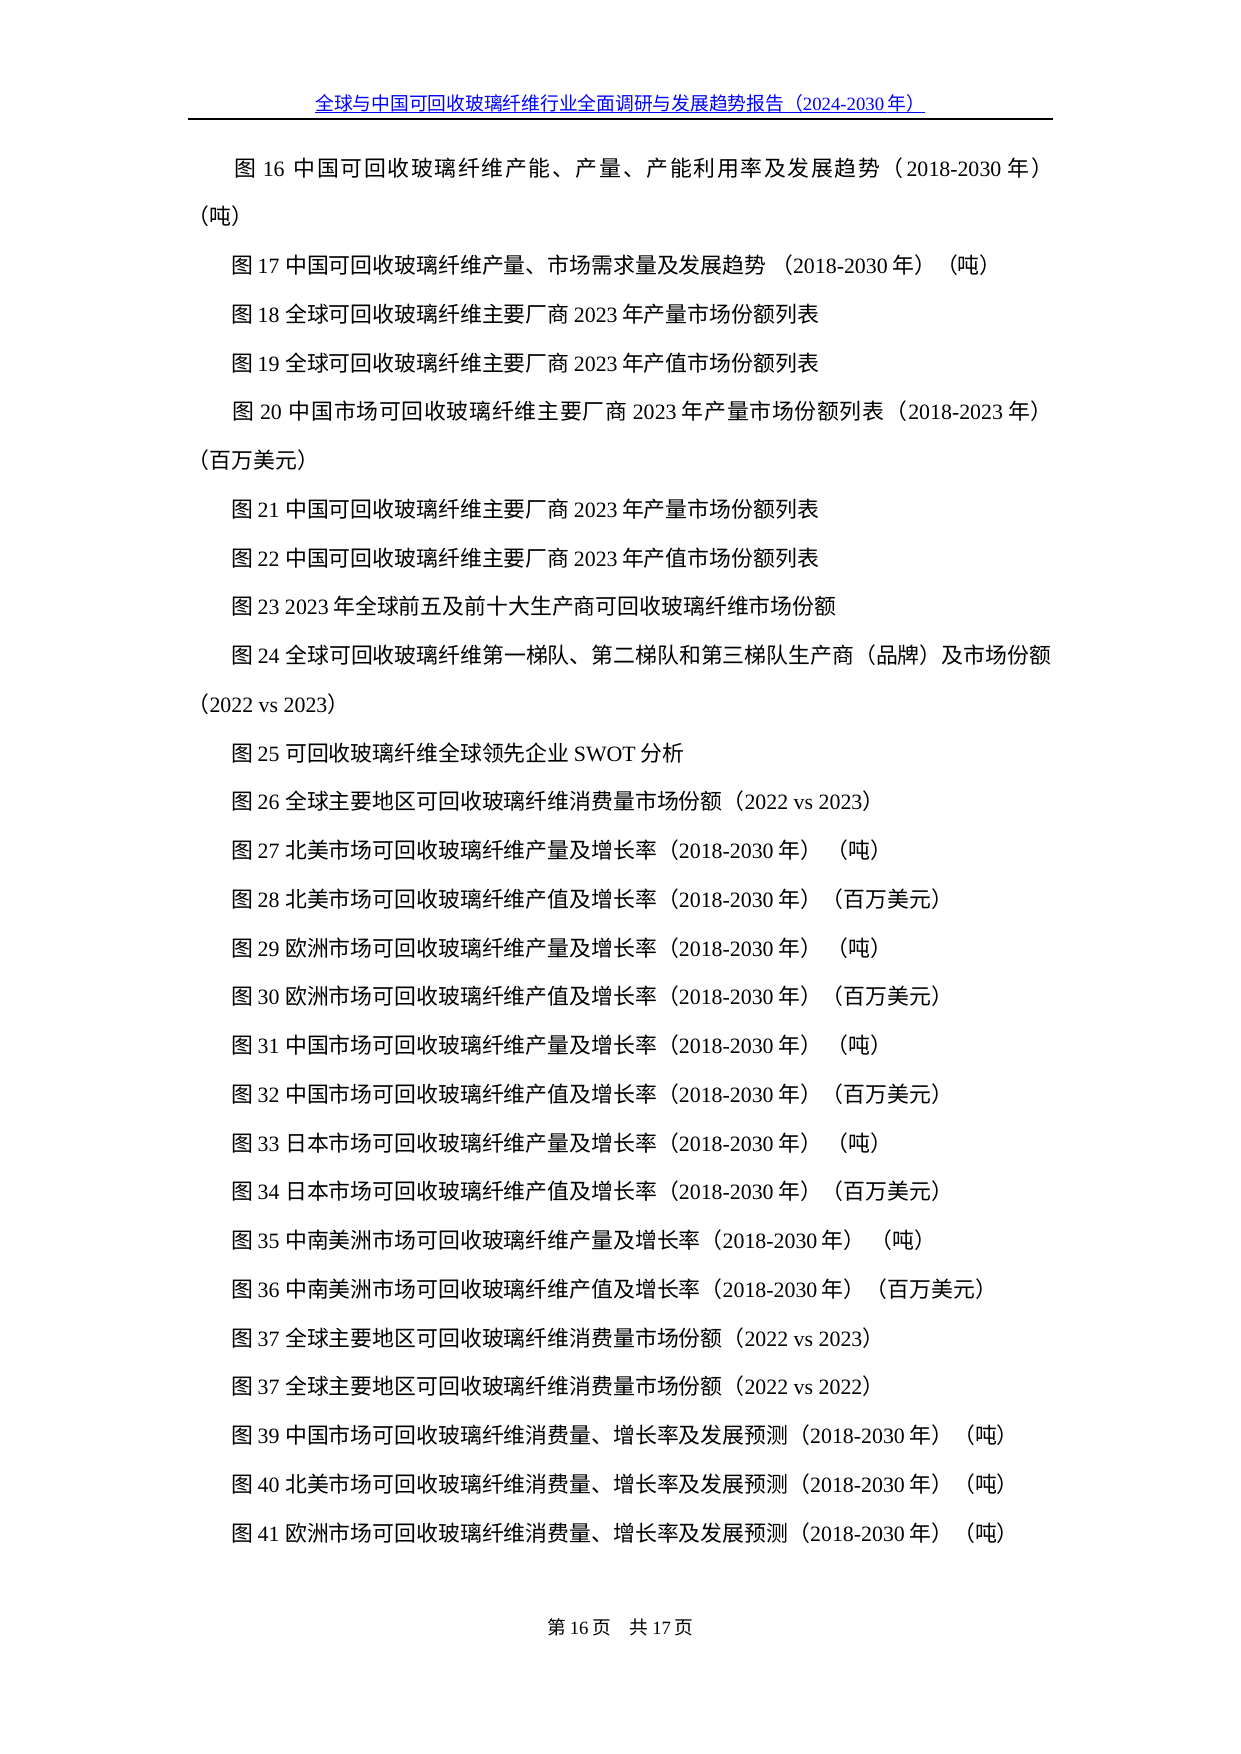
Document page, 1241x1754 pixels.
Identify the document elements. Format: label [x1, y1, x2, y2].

text [187, 150, 1053, 1548]
